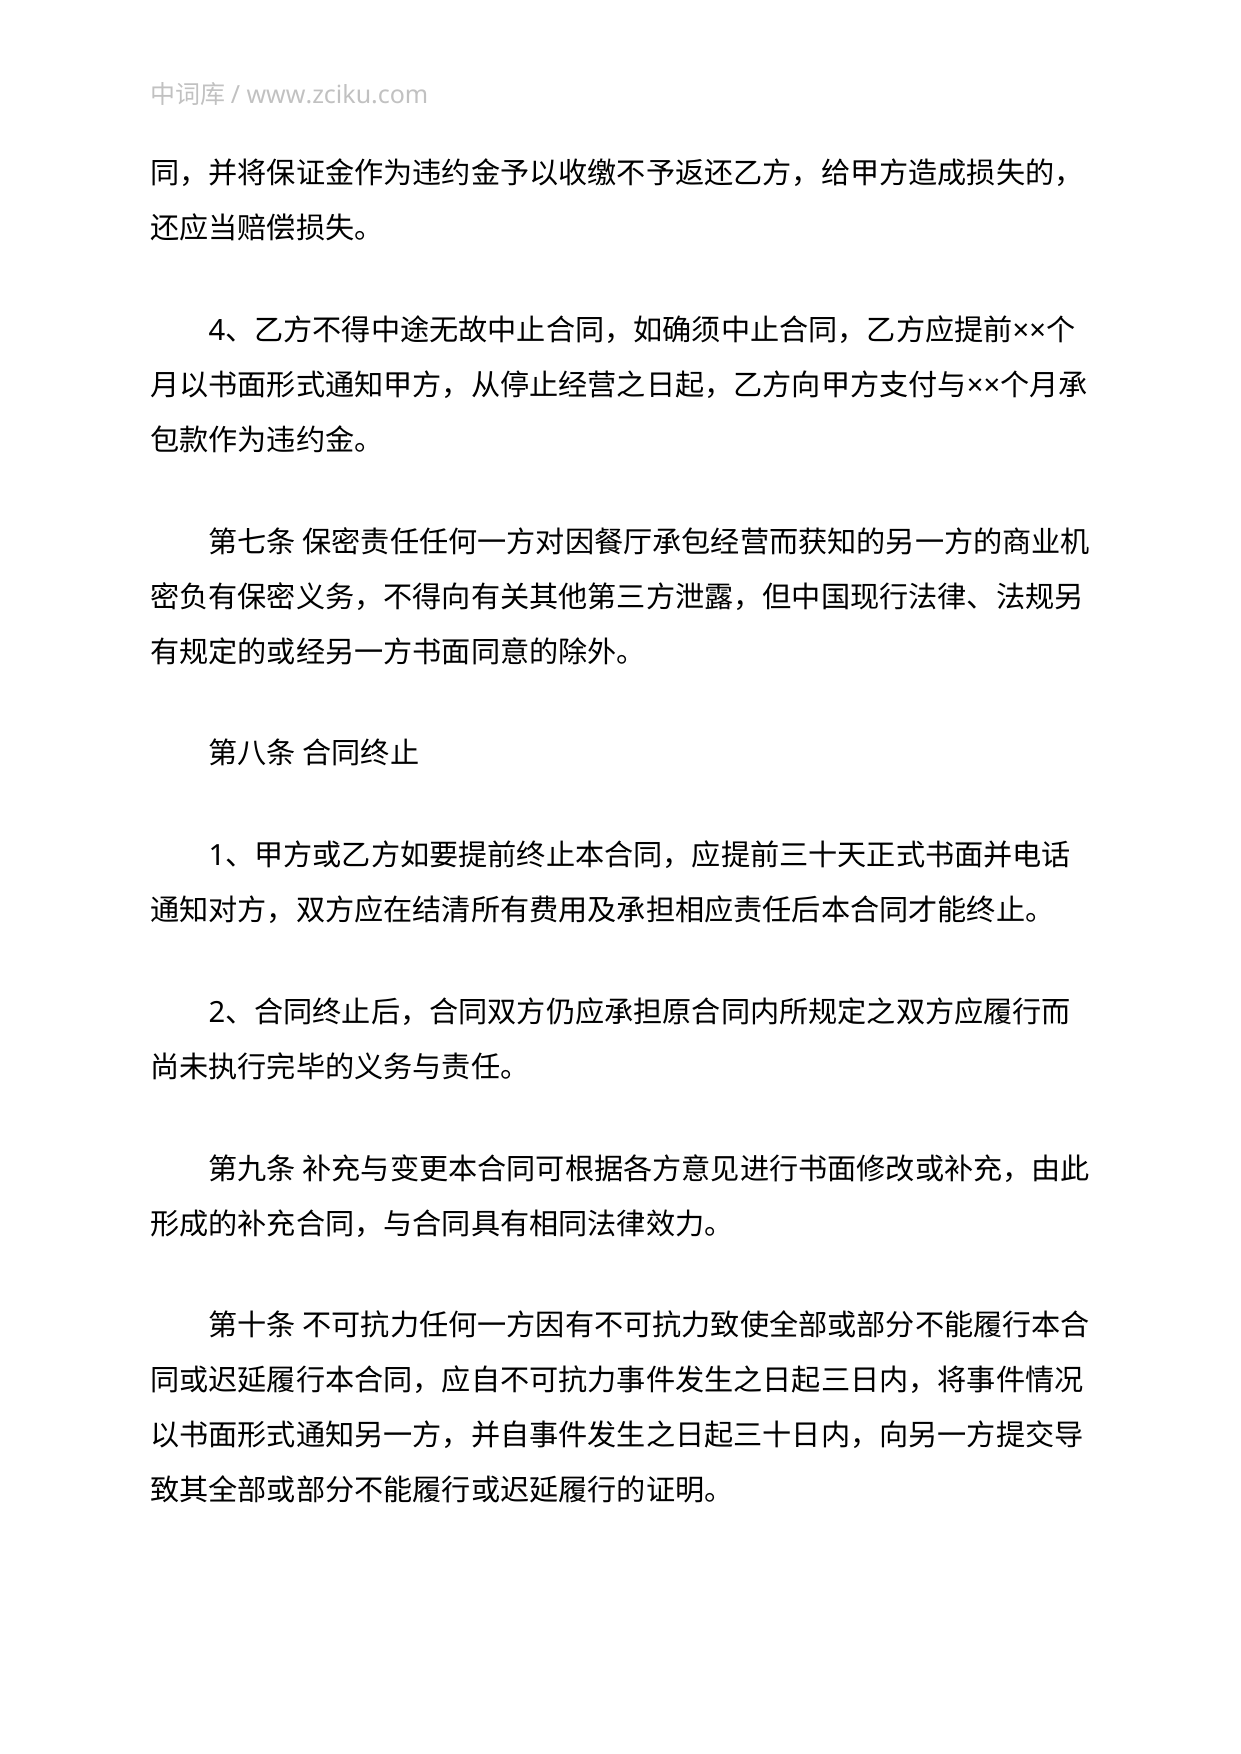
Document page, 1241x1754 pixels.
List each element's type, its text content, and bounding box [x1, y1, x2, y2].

text 1、甲方或乙方如要提前终止本合同，应提前三十天正式书面并电话通知对方，双方应在结清所有费用及承担相应责任后本合同才能终止。 [150, 832, 1090, 929]
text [150, 150, 1090, 247]
text 第九条 补充与变更本合同可根据各方意见进行书面修改或补充，由此形成的补充合同，与合同具有相同法律效力。 [150, 1145, 1090, 1242]
text 第八条 合同终止 [150, 730, 1090, 772]
text 2、合同终止后，合同双方仍应承担原合同内所规定之双方应履行而尚未执行完毕的义务与责任。 [150, 988, 1090, 1086]
text 第十条 不可抗力任何一方因有不可抗力致使全部或部分不能履行本合同或迟延履行本合同，应自不可抗力事件发生之日起三日内，将事件情况以书面形式通知另一方，并自事件发生之日起三十日内，向另一方提交导致其全部或部分不能履行或迟延履行的证明。 [150, 1302, 1090, 1509]
text 4、乙方不得中途无故中止合同，如确须中止合同，乙方应提前××个月以书面形式通知甲方，从停止经营之日起，乙方向甲方支付与××个月承包款作为违约金。 [150, 307, 1090, 459]
text 第七条 保密责任任何一方对因餐厅承包经营而获知的另一方的商业机密负有保密义务，不得向有关其他第三方泄露，但中国现行法律、法规另有规定的或经另一方书面同意的除外。 [150, 518, 1090, 671]
